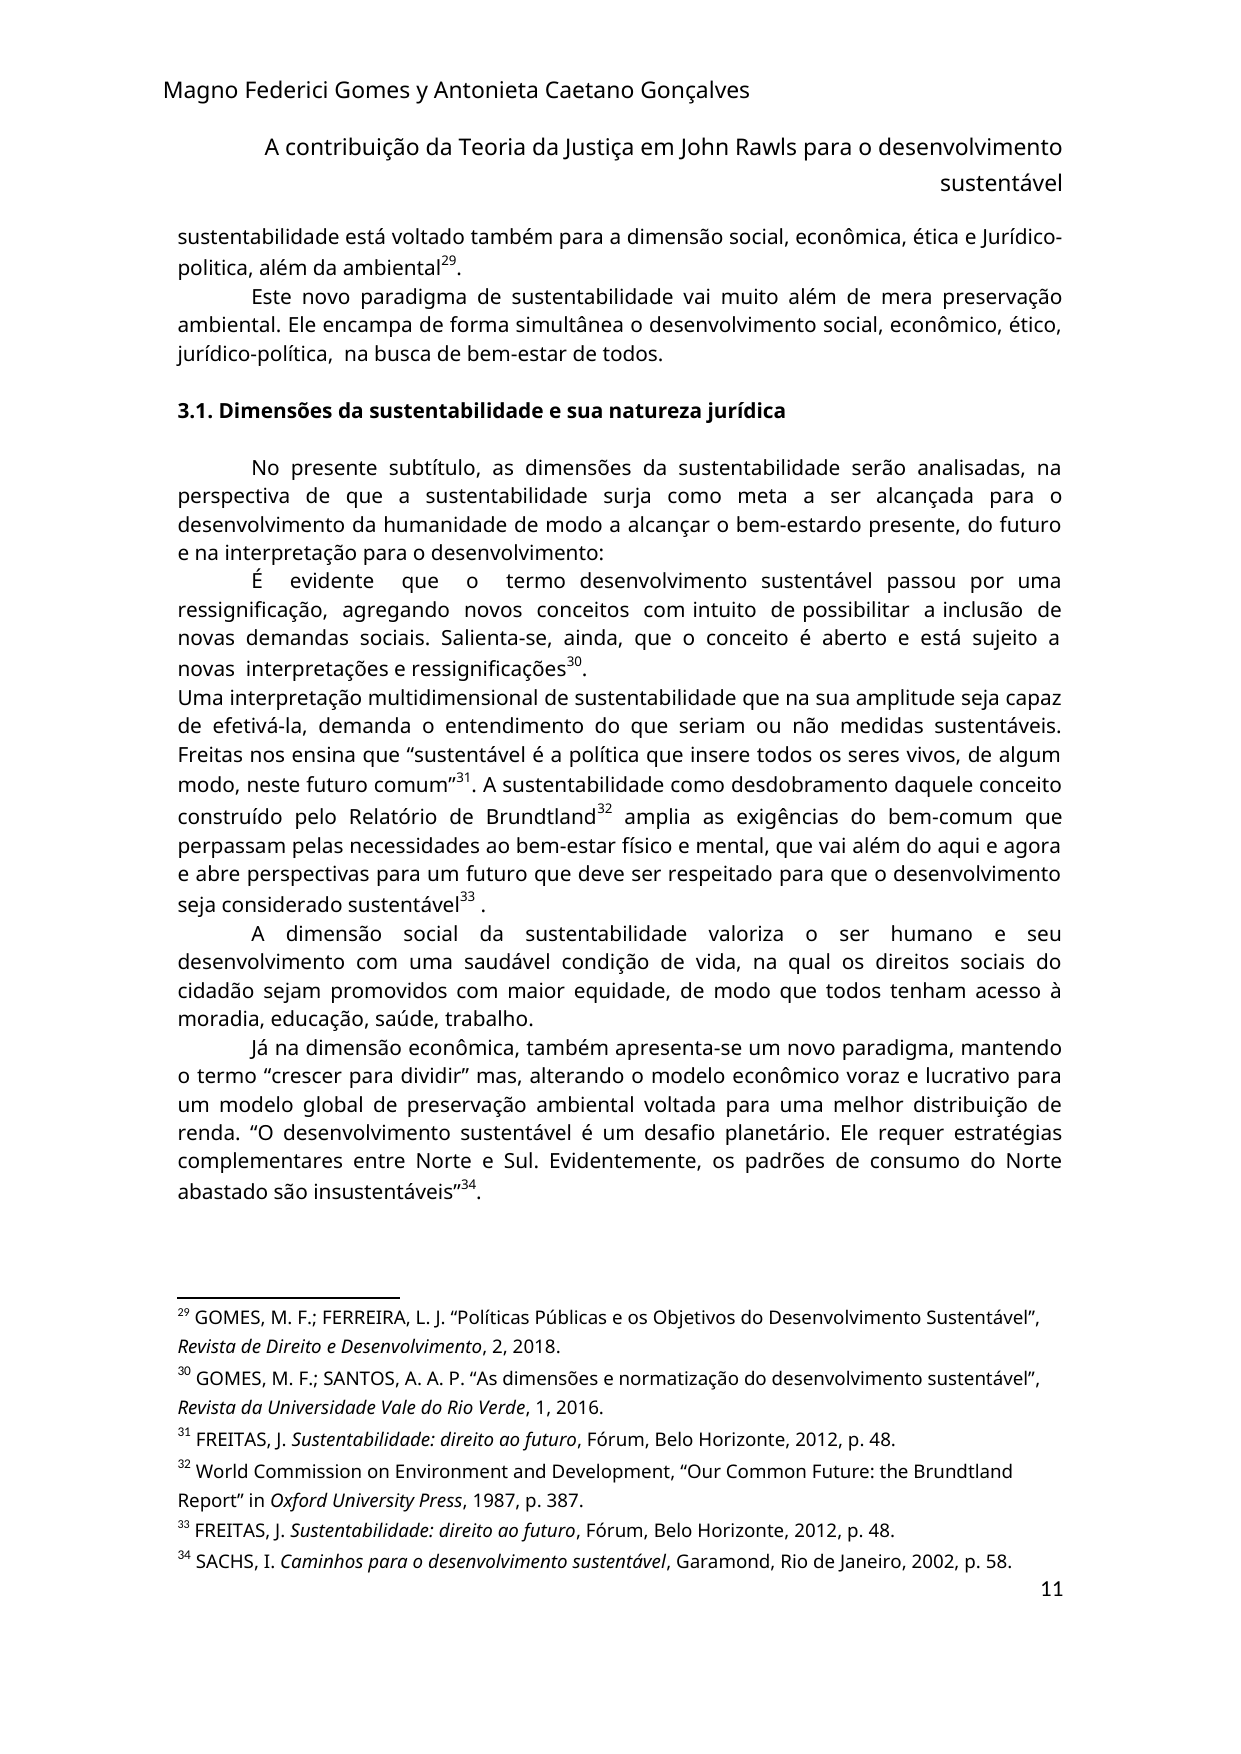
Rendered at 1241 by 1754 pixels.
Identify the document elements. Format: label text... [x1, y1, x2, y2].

list Já na dimensão econômica, também apresenta-se um novo paradigma, mantendo o termo “crescer para dividir” mas, alterando o modelo econômico voraz e lucrativo para um modelo global de preservação ambiental voltada para uma melhor distribuição de renda. “O desenvolvimento sustentável é um desafio planetário. Ele requer estratégias complementares entre Norte e Sul. Evidentemente, os padrões de consumo do Norte abastado são insustentáveis”. [177, 1033, 1063, 1206]
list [177, 222, 1063, 282]
list 3.1. Dimensões da sustentabilidade e sua natureza jurídica [177, 396, 1063, 424]
list Uma interpretação multidimensional de sustentabilidade que na sua amplitude seja capaz de efetivá-la, demanda o entendimento do que seriam ou não medidas sustentáveis. Freitas nos ensina que “sustentável é a política que insere todos os seres vivos, de algum modo, neste futuro comum”. A sustentabilidade como desdobramento daquele conceito construído pelo Relatório de Brundtland amplia as exigências do bem-comum que perpassam pelas necessidades ao bem-estar físico e mental, que vai além do aqui e agora e abre perspectivas para um futuro que deve ser respeitado para que o desenvolvimento seja considerado sustentável . [177, 683, 1063, 919]
list A dimensão social da sustentabilidade valoriza o ser humano e seu desenvolvimento com uma saudável condição de vida, na qual os direitos sociais do cidadão sejam promovidos com maior equidade, de modo que todos tenham acesso à moradia, educação, saúde, trabalho. [177, 919, 1063, 1033]
list No presente subtítulo, as dimensões da sustentabilidade serão analisadas, na perspectiva de que a sustentabilidade surja como meta a ser alcançada para o desenvolvimento da humanidade de modo a alcançar o bem-estardo presente, do futuro e na interpretação para o desenvolvimento: [177, 453, 1063, 567]
list Este novo paradigma de sustentabilidade vai muito além de mera preservação ambiental. Ele encampa de forma simultânea o desenvolvimento social, econômico, ético, jurídico-política, na busca de bem-estar de todos. [177, 282, 1063, 367]
list É evidente que o termo desenvolvimento sustentável passou por uma ressignificação, agregando novos conceitos com intuito de possibilitar a inclusão de novas demandas sociais. Salienta-se, ainda, que o conceito é aberto e está sujeito a novas interpretações e ressignificações. [177, 567, 1063, 683]
